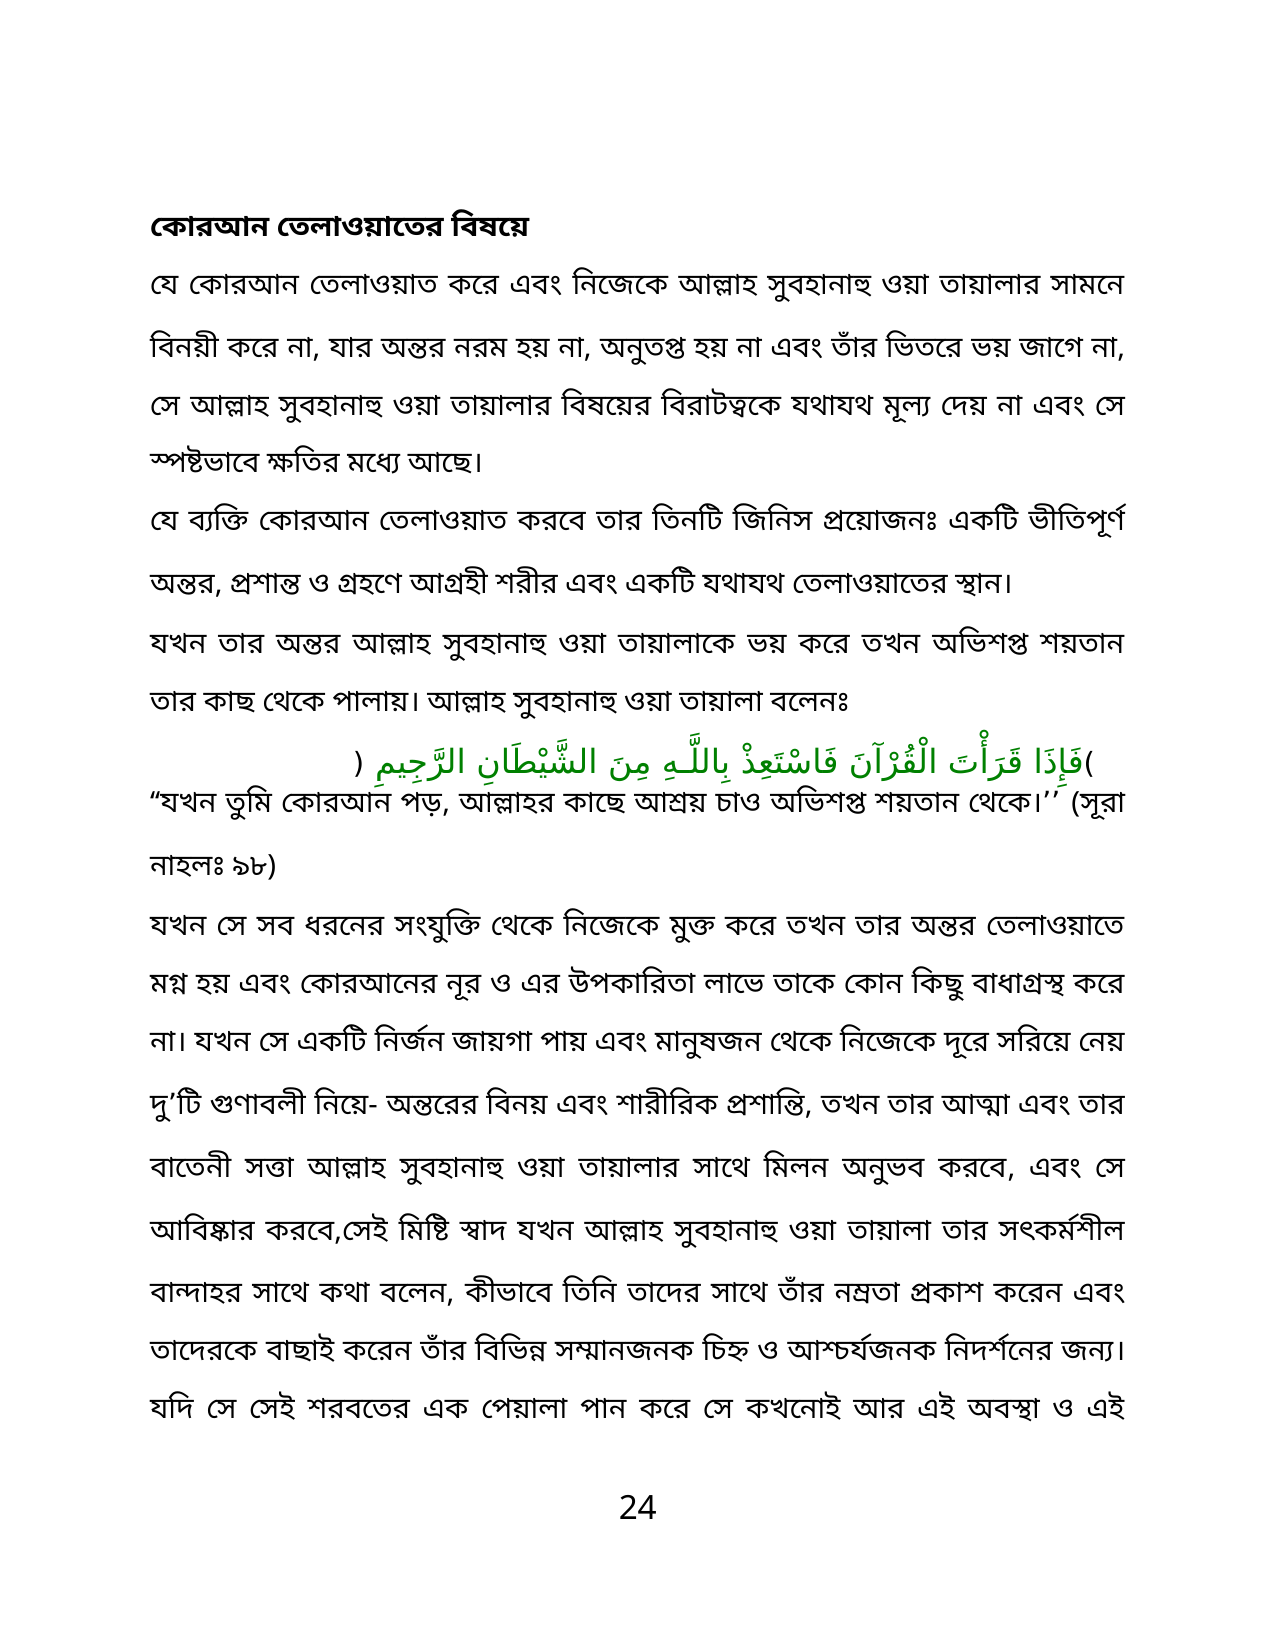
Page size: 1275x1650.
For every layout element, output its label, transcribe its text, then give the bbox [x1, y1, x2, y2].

text যে ব্যক্তি কোরআন তেলাওয়াত করবে তার তিনটি জিনিস প্রয়োজনঃ একটি ভীতিপূর্ণ অন্তর, প্রশান্ত ও গ্রহণে আগ্রহী শরীর এবং একটি যথাযথ তেলাওয়াতের স্থান। [150, 504, 1125, 605]
text )فَإِذَا قَرَأْتَ الْقُرْآنَ فَاسْتَعِذْ بِاللَّـهِ مِنَ الشَّيْطَانِ الرَّجِيمِ ( [150, 743, 1125, 782]
text কোরআন তেলাওয়াতের বিষয়ে [150, 209, 1125, 248]
text ‘‘যখন তুমি কোরআন পড়, আল্লাহর কাছে আশ্রয় চাও অভিশপ্ত শয়তান থেকে।’’ (সূরা নাহলঃ ৯৮) [150, 782, 1125, 887]
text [150, 909, 1125, 1430]
text যে কোরআন তেলাওয়াত করে এবং নিজেকে আল্লাহ সুবহানাহু ওয়া তায়ালার সামনে বিনয়ী করে না, যার অন্তর নরম হয় না, অনুতপ্ত হয় না এবং তাঁর ভিতরে ভয় জাগে না, সে আল্লাহ সুবহানাহু ওয়া তায়ালার বিষয়ের বিরাটত্বকে যথাযথ মূল্য দেয় না এবং সে স্পষ্টভাবে ক্ষতির মধ্যে আছে। [150, 267, 1125, 485]
text যখন তার অন্তর আল্লাহ সুবহানাহু ওয়া তায়ালাকে ভয় করে তখন অভিশপ্ত শয়তান তার কাছ থেকে পালায়। আল্লাহ সুবহানাহু ওয়া তায়ালা বলেনঃ [150, 627, 1125, 723]
